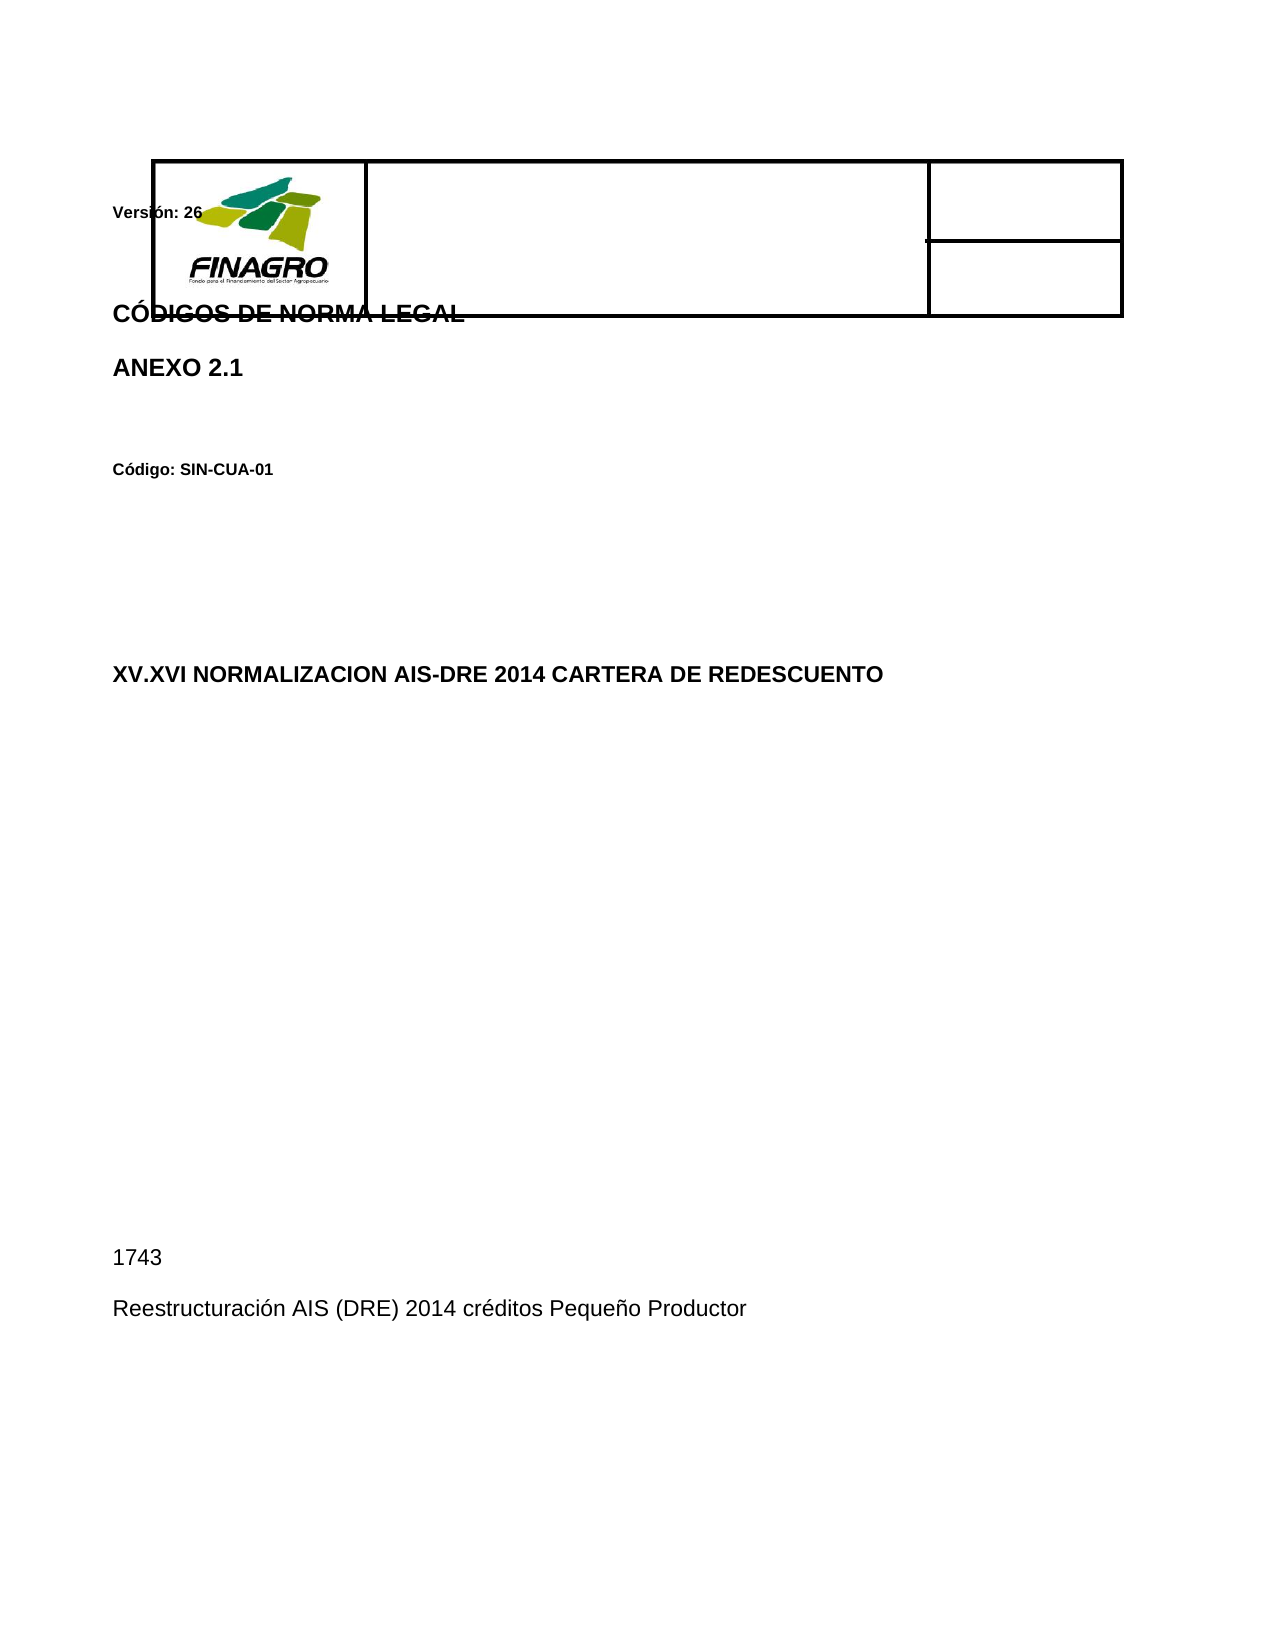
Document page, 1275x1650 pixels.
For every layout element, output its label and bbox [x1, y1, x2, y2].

picture [302, 307, 312, 318]
picture [151, 159, 1124, 318]
picture [284, 310, 289, 318]
picture [155, 308, 163, 318]
picture [242, 308, 250, 318]
picture [321, 308, 329, 313]
picture [199, 307, 209, 318]
